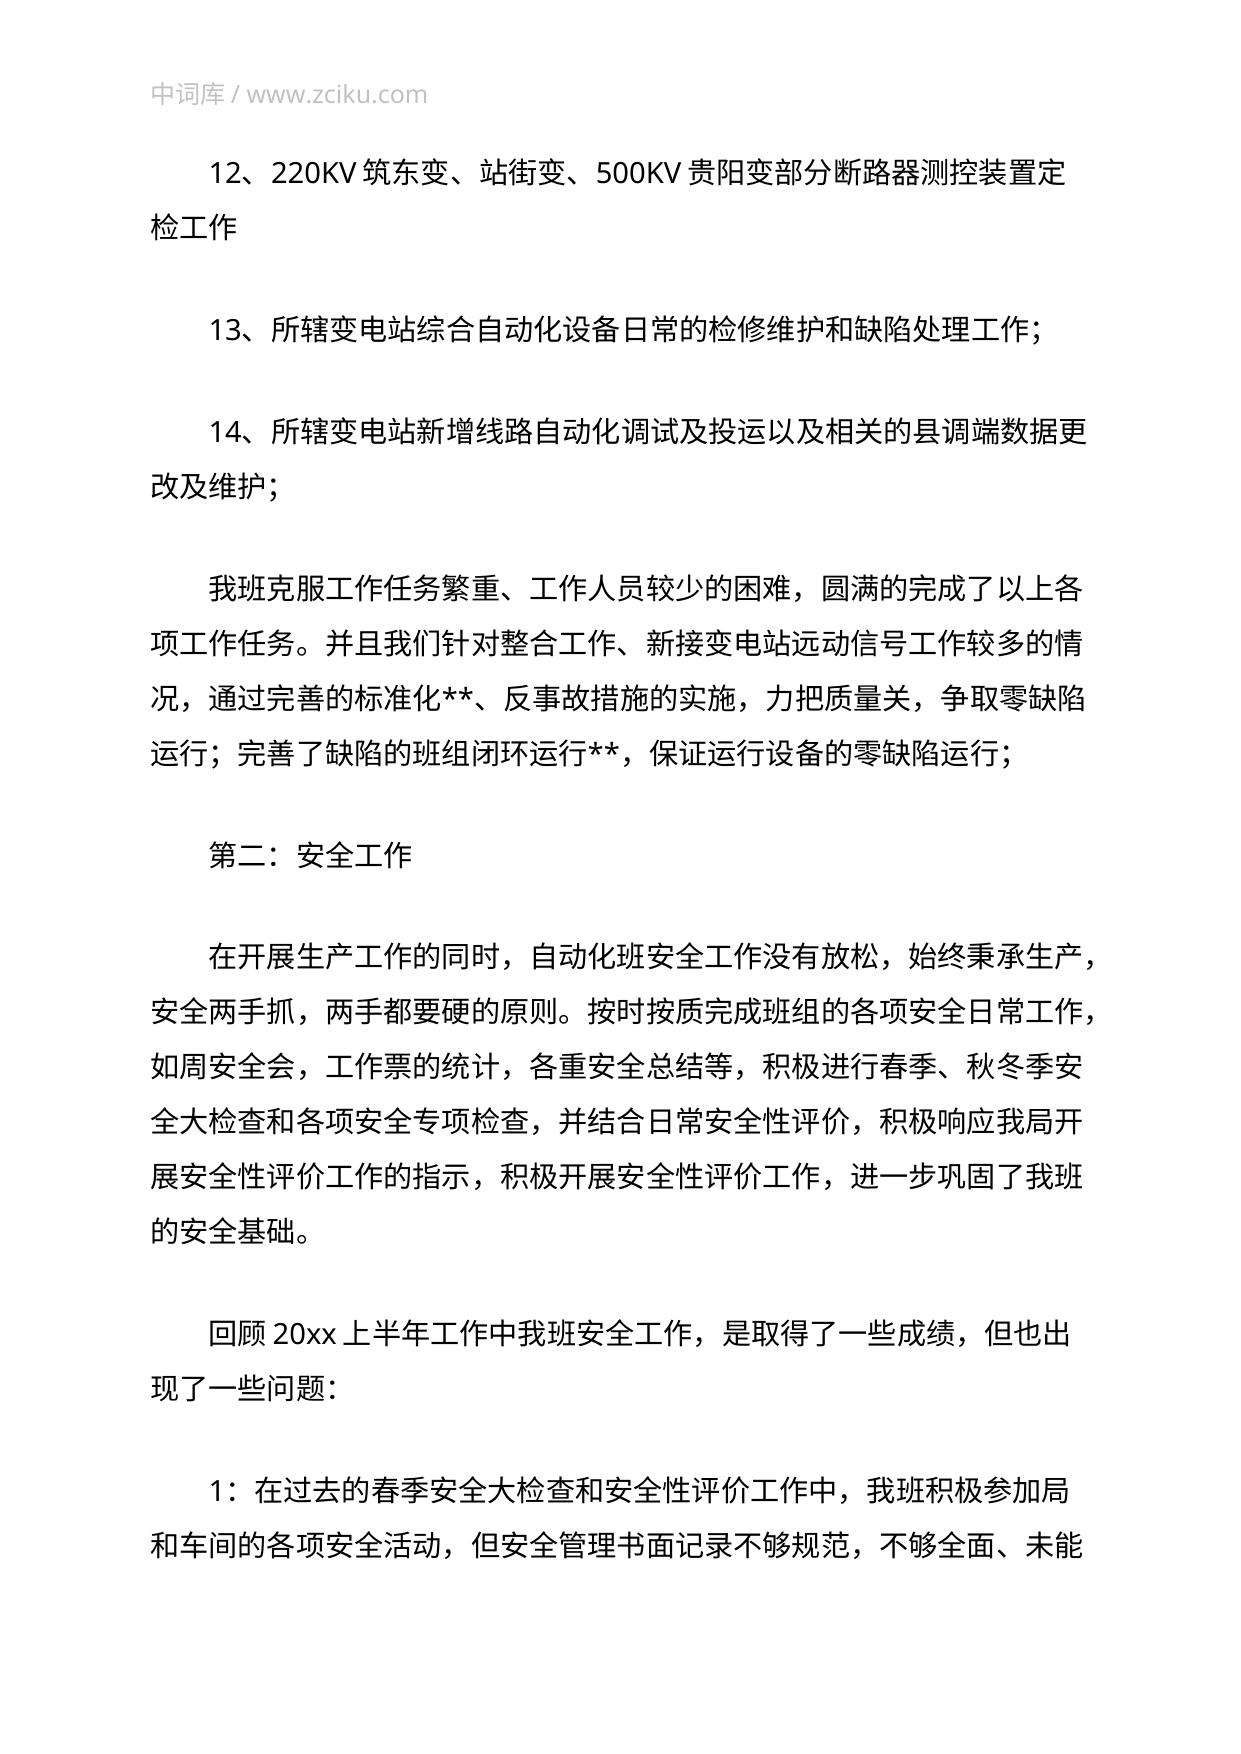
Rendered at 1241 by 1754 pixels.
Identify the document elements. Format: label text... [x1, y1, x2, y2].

text 13、所辖变电站综合自动化设备日常的检修维护和缺陷处理工作； [150, 307, 1090, 349]
text 我班克服工作任务繁重、工作人员较少的困难，圆满的完成了以上各项工作任务。并且我们针对整合工作、新接变电站远动信号工作较多的情况，通过完善的标准化**、反事故措施的实施，力把质量关，争取零缺陷运行；完善了缺陷的班组闭环运行**，保证运行设备的零缺陷运行； [150, 566, 1090, 773]
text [150, 1467, 1090, 1564]
text 第二：安全工作 [150, 832, 1090, 874]
text 在开展生产工作的同时，自动化班安全工作没有放松，始终秉承生产，安全两手抓，两手都要硬的原则。按时按质完成班组的各项安全日常工作，如周安全会，工作票的统计，各重安全总结等，积极进行春季、秋冬季安全大检查和各项安全专项检查，并结合日常安全性评价，积极响应我局开展安全性评价工作的指示，积极开展安全性评价工作，进一步巩固了我班的安全基础。 [150, 934, 1090, 1251]
text 12、220KV筑东变、站街变、500KV贵阳变部分断路器测控装置定检工作 [150, 150, 1090, 247]
text 回顾20xx上半年工作中我班安全工作，是取得了一些成绩，但也出现了一些问题： [150, 1310, 1090, 1408]
text 14、所辖变电站新增线路自动化调试及投运以及相关的县调端数据更改及维护； [150, 409, 1090, 506]
